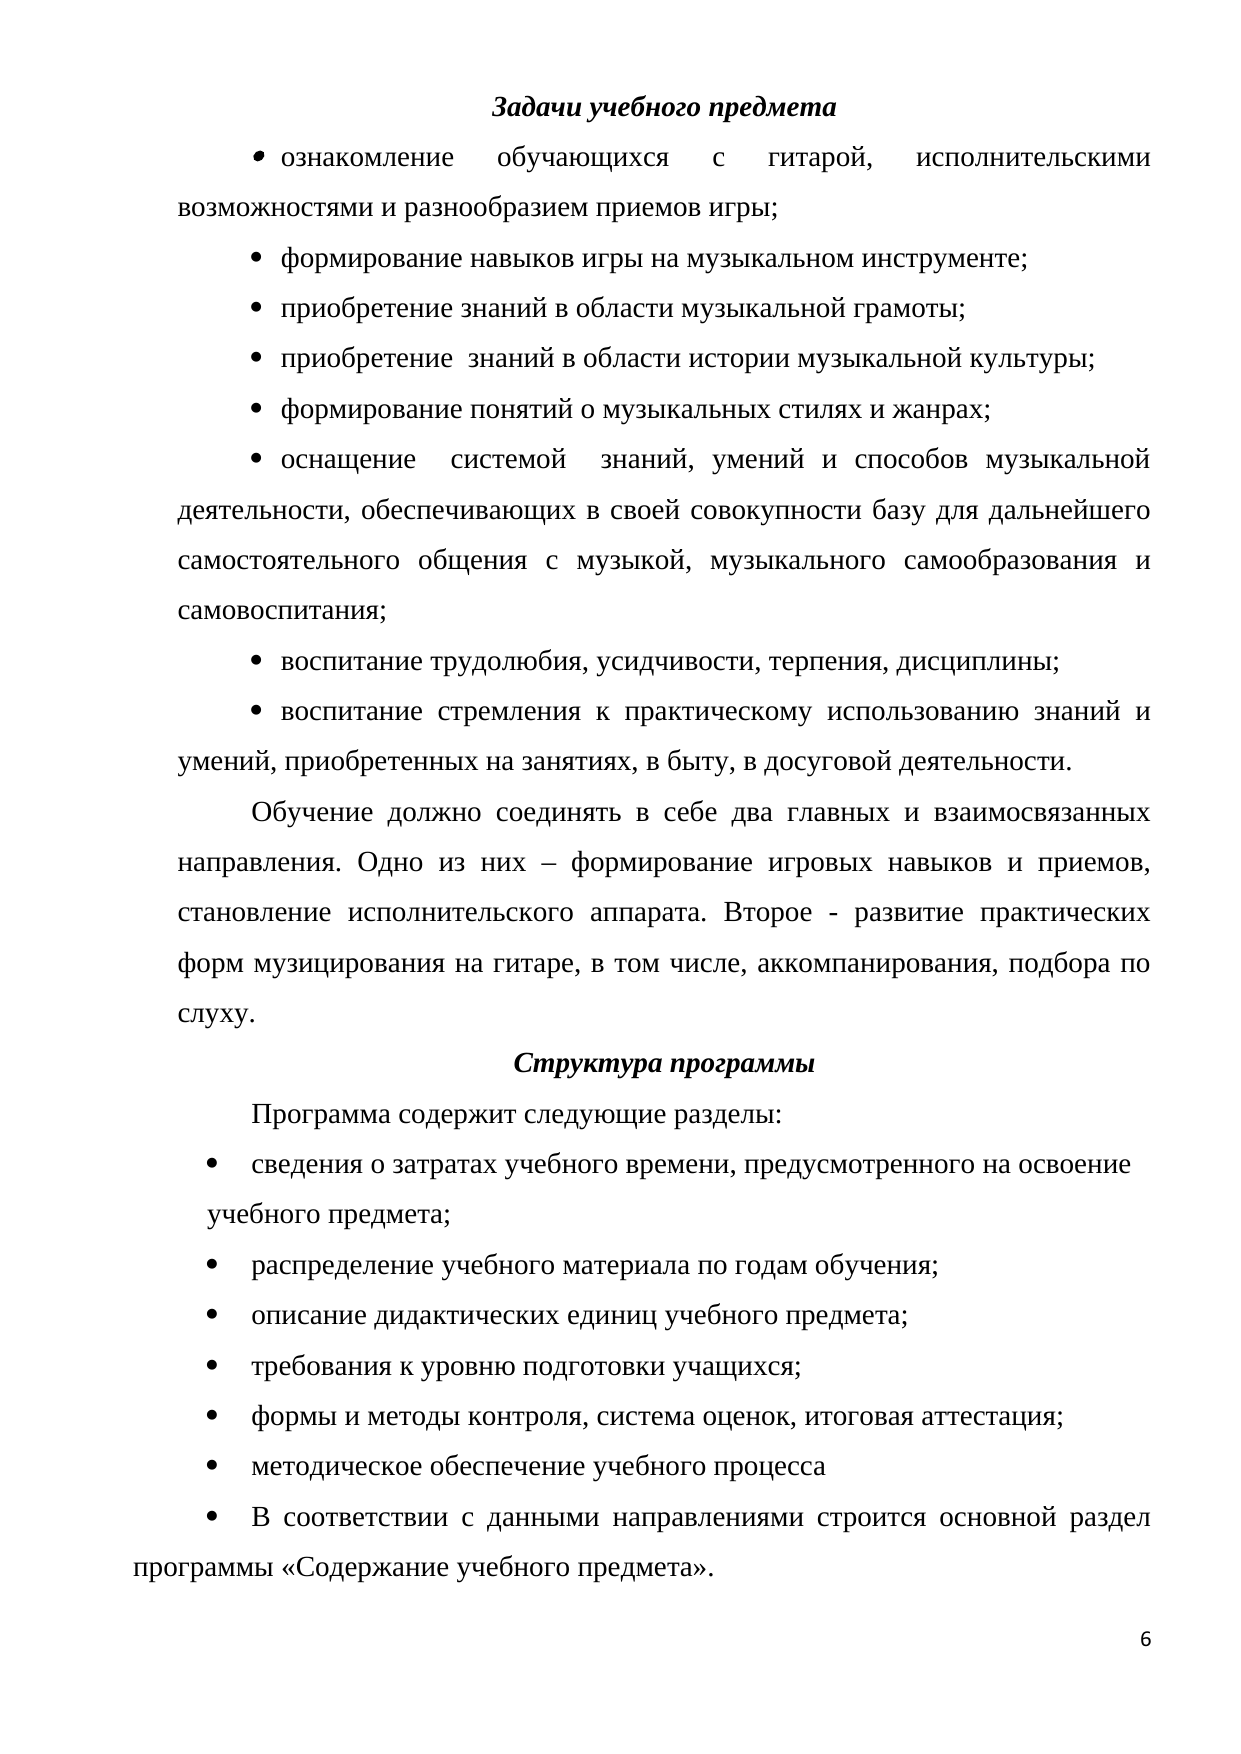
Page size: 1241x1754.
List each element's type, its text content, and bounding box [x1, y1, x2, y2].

list учебного предмета; [133, 1196, 1152, 1230]
list формирование навыков игры на музыкальном инструменте; [177, 240, 1152, 273]
list требования к уровню подготовки учащихся; [133, 1348, 1152, 1381]
list распределение учебного материала по годам обучения; [133, 1247, 1152, 1280]
list оснащение системой знаний, умений и способов музыкальной деятельности, обеспечивающих в своей совокупности базу для дальнейшего самостоятельного общения с музыкой, музыкального самообразования и самовоспитания; [177, 441, 1152, 626]
list ознакомление обучающихся с гитарой, исполнительскими возможностями и разнообразием приемов игры; [177, 139, 1152, 223]
list описание дидактических единиц учебного предмета; [133, 1297, 1152, 1331]
text Программа содержит следующие разделы: [177, 1096, 1152, 1129]
text Обучение должно соединять в себе два главных и взаимосвязанных направления. Одно из них – формирование игровых навыков и приемов, становление исполнительского аппарата. Второе - развитие практических форм музицирования на гитаре, в том числе, аккомпанирования, подбора по слуху. [177, 794, 1152, 1029]
list воспитание трудолюбия, усидчивости, терпения, дисциплины; [177, 643, 1152, 676]
text Структура программы [177, 1045, 1152, 1079]
list сведения о затратах учебного времени, предусмотренного на освоение [133, 1146, 1152, 1180]
list воспитание стремления к практическому использованию знаний и умений, приобретенных на занятиях, в быту, в досуговой деятельности. [177, 693, 1152, 777]
text Задачи учебного предмета [177, 89, 1152, 122]
list методическое обеспечение учебного процесса [133, 1448, 1152, 1482]
list формирование понятий о музыкальных стилях и жанрах; [177, 391, 1152, 424]
list В соответствии с данными направлениями строится основной раздел программы «Содержание учебного предмета». [133, 1499, 1152, 1583]
list приобретение знаний в области истории музыкальной культуры; [177, 341, 1152, 374]
list формы и методы контроля, система оценок, итоговая аттестация; [133, 1398, 1152, 1432]
list приобретение знаний в области музыкальной грамоты; [177, 290, 1152, 324]
